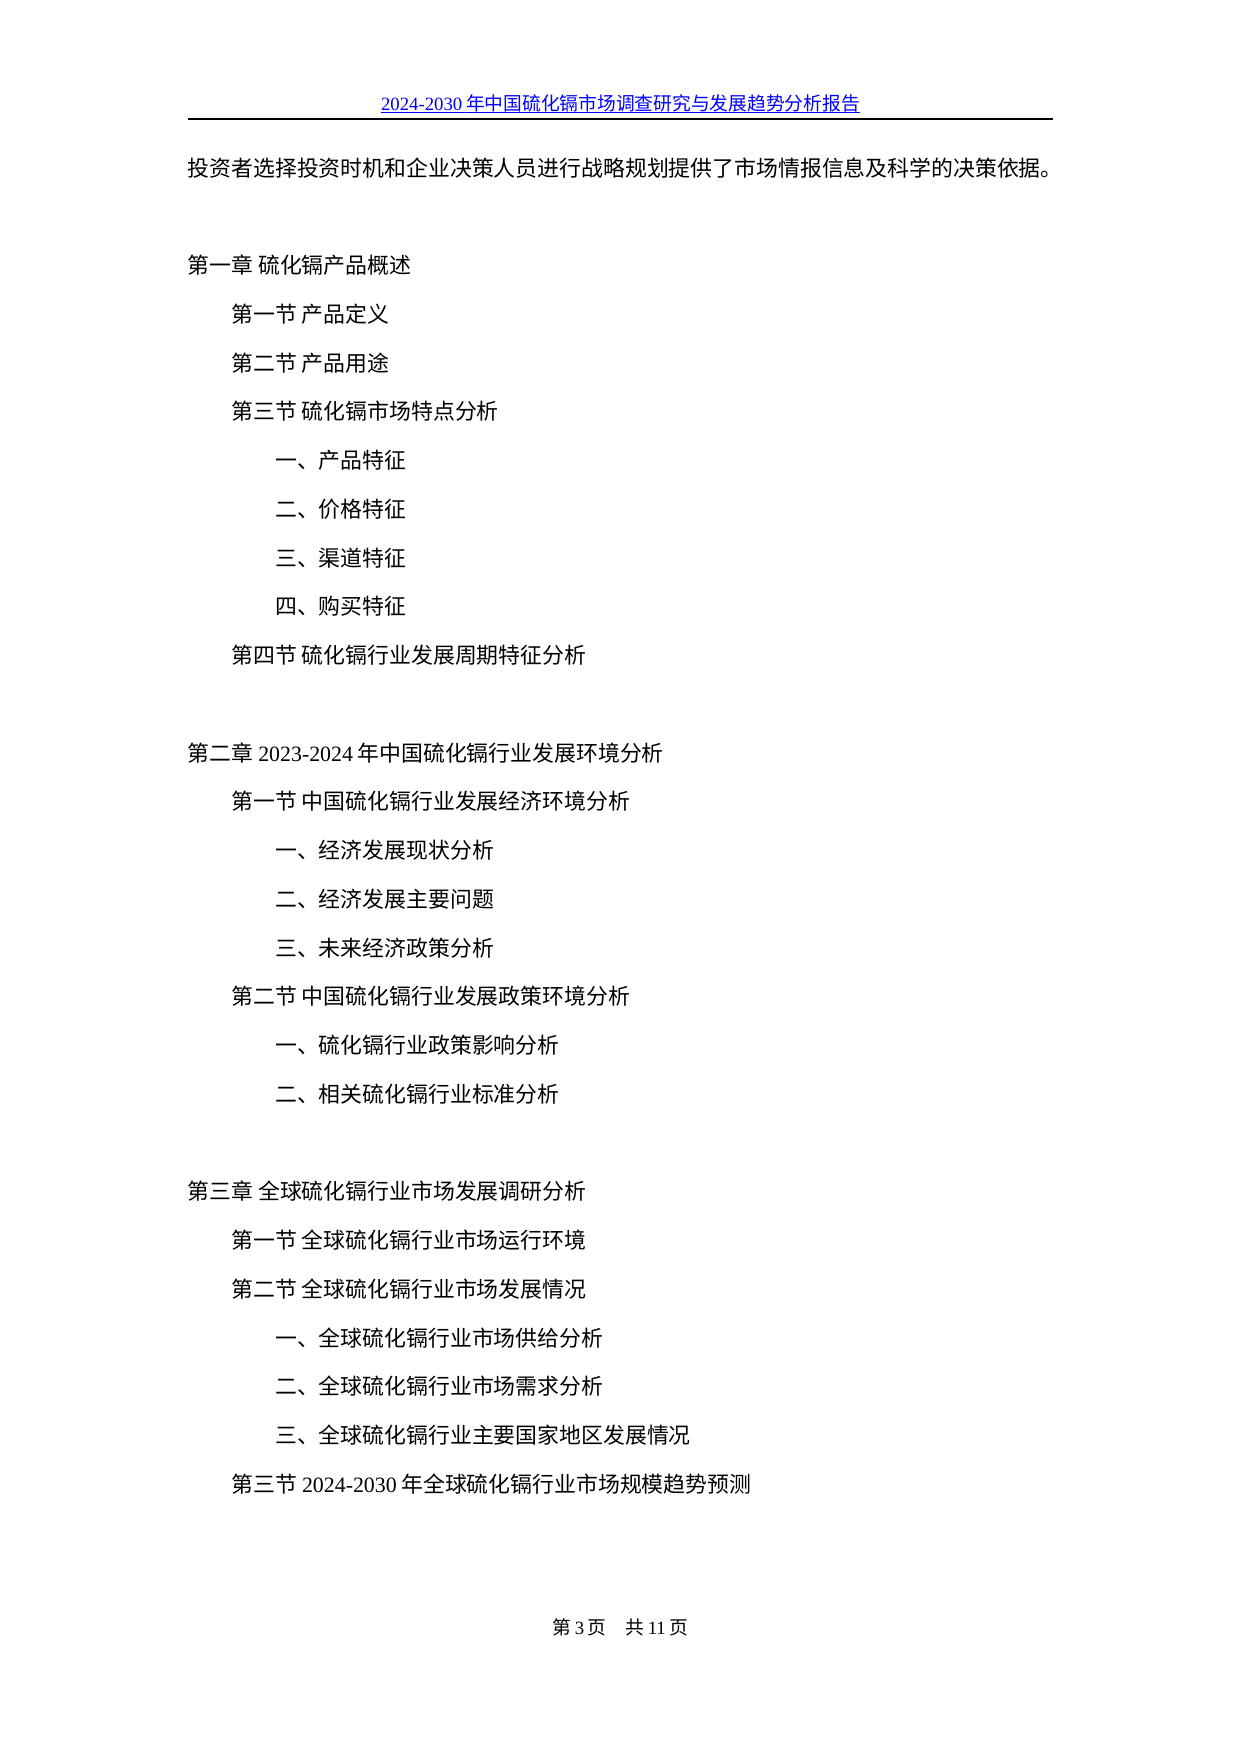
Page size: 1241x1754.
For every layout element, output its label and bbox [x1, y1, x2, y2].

text [187, 150, 1053, 1499]
